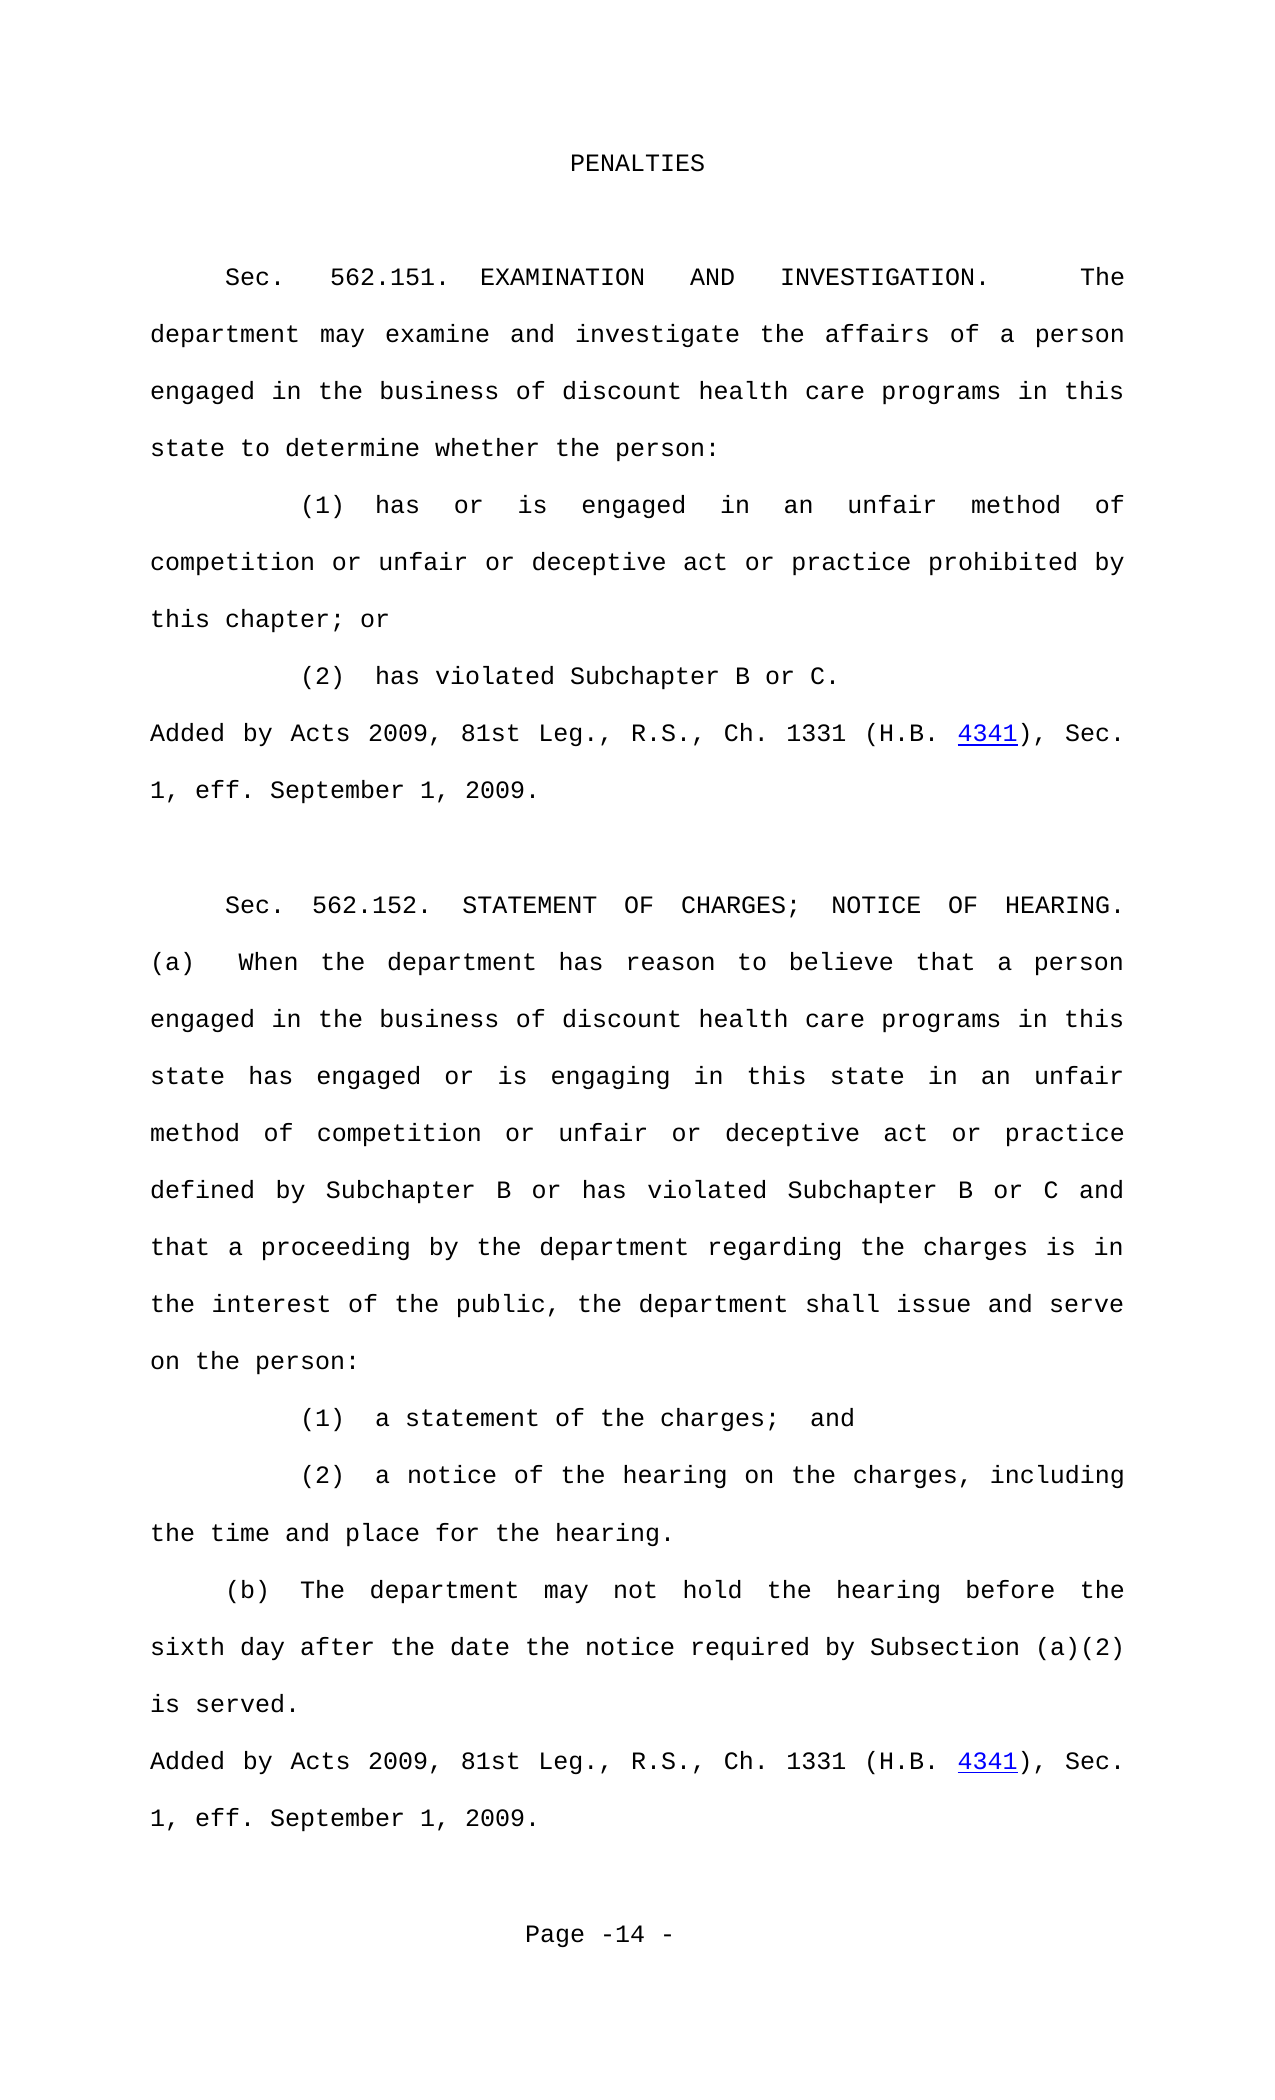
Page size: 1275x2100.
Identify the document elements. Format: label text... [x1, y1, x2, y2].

text (b) The department may not hold the hearing before the sixth day after the date the notice required by Subsection (a)(2) is served. [150, 1577, 1125, 1720]
text (2) a notice of the hearing on the charges, including the time and place for the hearing. [150, 1463, 1125, 1548]
text (2) has violated Subchapter B or C. [150, 664, 1125, 692]
text Sec. 562.151. EXAMINATION AND INVESTIGATION. The department may examine and investigate the affairs of a person engaged in the business of discount health care programs in this state to determine whether the person: [150, 264, 1125, 464]
text Added by Acts 2009, 81st Leg., R.S., Ch. 1331 (H.B. 4341), Sec. 1, eff. September 1, 2009. [150, 721, 1125, 806]
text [150, 150, 1125, 178]
text Added by Acts 2009, 81st Leg., R.S., Ch. 1331 (H.B. 4341), Sec. 1, eff. September 1, 2009. [150, 1748, 1125, 1834]
text (1) a statement of the charges; and [150, 1406, 1125, 1434]
text (1) has or is engaged in an unfair method of competition or unfair or deceptive act or practice prohibited by this chapter; or [150, 492, 1125, 635]
text Sec. 562.152. STATEMENT OF CHARGES; NOTICE OF HEARING. (a) When the department has reason to believe that a person engaged in the business of discount health care programs in this state has engaged or is engaging in this state in an unfair method of competition or unfair or deceptive act or practice defined by Subchapter B or has violated Subchapter B or C and that a proceeding by the department regarding the charges is in the interest of the public, the department shall issue and serve on the person: [150, 892, 1125, 1377]
